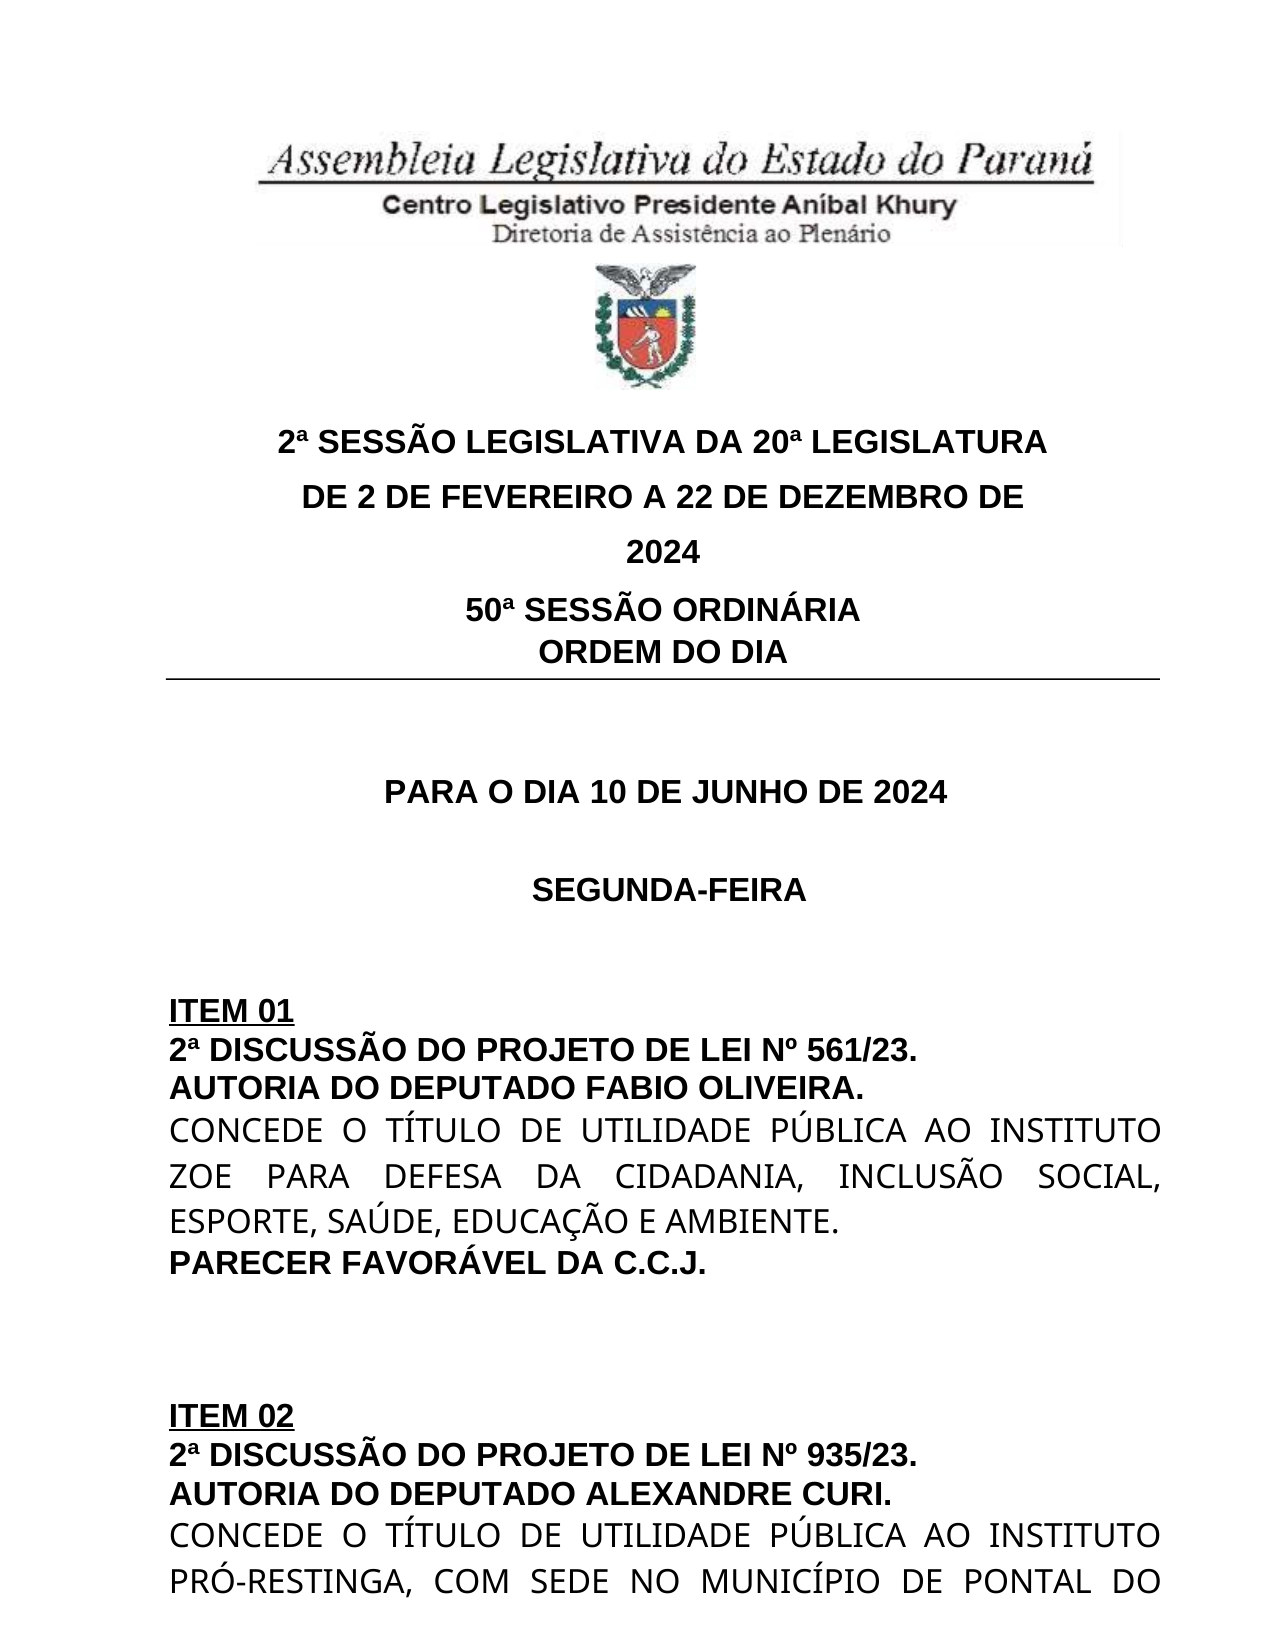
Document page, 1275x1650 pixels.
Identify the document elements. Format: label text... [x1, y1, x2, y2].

picture [594, 263, 697, 277]
text CONCEDE O TÍTULO DE UTILIDADE PÚBLICA AO INSTITUTO ZOE PARA DEFESA DA CIDADANIA, INCLUSÃO SOCIAL, ESPORTE, SAÚDE, EDUCAÇÃO E AMBIENTE. [169, 1107, 1163, 1243]
subtitle 2ª DISCUSSÃO DO PROJETO DE LEI Nº 561/23. AUTORIA DO DEPUTADO FABIO OLIVEIRA. [169, 1030, 948, 1107]
subtitle PARA O DIA 10 DE JUNHO DE 2024 SEGUNDA-FEIRA [384, 772, 948, 909]
text 50ª SESSÃO ORDINÁRIA ORDEM DO DIA [407, 589, 919, 671]
picture [254, 131, 1123, 247]
text 2ª SESSÃO LEGISLATIVA DA 20ª LEGISLATURA DE 2 DE FEVEREIRO A 22 DE DEZEMBRO DE 2024 [260, 277, 1066, 571]
text ITEM 01 [169, 992, 1200, 1030]
subtitle PARECER FAVORÁVEL DA C.C.J. [169, 1243, 1200, 1282]
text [169, 1512, 1162, 1603]
text ITEM 02 [169, 1397, 1200, 1435]
subtitle 2ª DISCUSSÃO DO PROJETO DE LEI Nº 935/23. AUTORIA DO DEPUTADO ALEXANDRE CURI. [169, 1435, 948, 1512]
